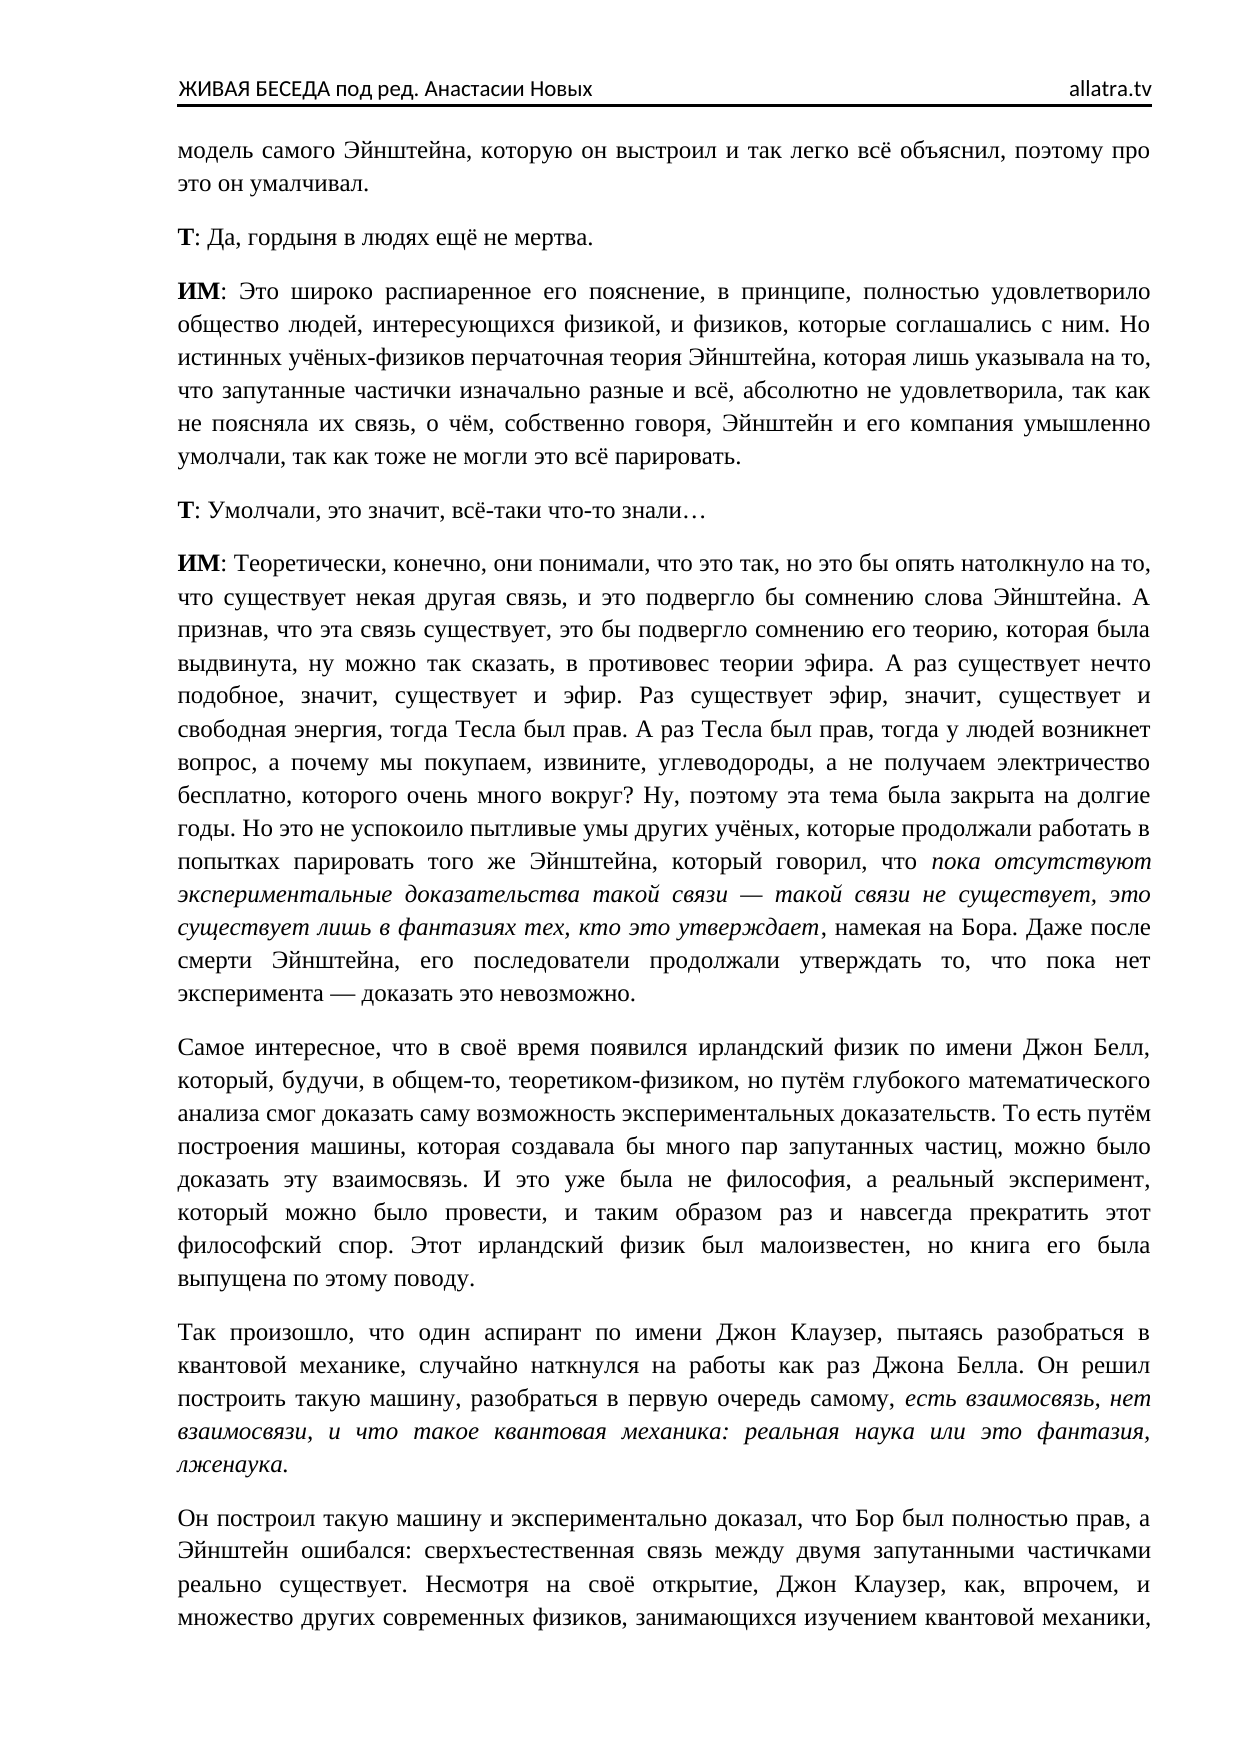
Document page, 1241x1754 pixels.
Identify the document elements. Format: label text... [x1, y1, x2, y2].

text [177, 1503, 1152, 1630]
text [177, 135, 1152, 197]
text ИМ: Это широко распиаренное его пояснение, в принципе, полностью удовлетворило общество людей, интересующихся физикой, и физиков, которые соглашались с ним. Но истинных учёных-физиков перчаточная теория Эйнштейна, которая лишь указывала на то, что запутанные частички изначально разные и всё, абсолютно не удовлетворила, так как не поясняла их связь, о чём, собственно говоря, Эйнштейн и его компания умышленно умолчали, так как тоже не могли это всё парировать. [177, 276, 1152, 469]
text Самое интересное, что в своё время появился ирландский физик по имени Джон Белл, который, будучи, в общем-то, теоретиком-физиком, но путём глубокого математического анализа смог доказать саму возможность экспериментальных доказательств. То есть путём построения машины, которая создавала бы много пар запутанных частиц, можно было доказать эту взаимосвязь. И это уже была не философия, а реальный эксперимент, который можно было провести, и таким образом раз и навсегда прекратить этот философский спор. Этот ирландский физик был малоизвестен, но книга его была выпущена по этому поводу. [177, 1032, 1152, 1292]
text Т: Да, гордыня в людях ещё не мертва. [177, 222, 1152, 251]
text Т: Умолчали, это значит, всё-таки что-то знали… [177, 495, 1152, 523]
text Так произошло, что один аспирант по имени Джон Клаузер, пытаясь разобраться в квантовой механике, случайно наткнулся на работы как раз Джона Белла. Он решил построить такую машину, разобраться в первую очередь самому, есть взаимосвязь, нет взаимосвязи, и что такое квантовая механика: реальная наука или это фантазия, лженаука. [177, 1317, 1152, 1477]
text ИМ: Теоретически, конечно, они понимали, что это так, но это бы опять натолкнуло на то, что существует некая другая связь, и это подвергло бы сомнению слова Эйнштейна. А признав, что эта связь существует, это бы подвергло сомнению его теорию, которая была выдвинута, ну можно так сказать, в противовес теории эфира. А раз существует нечто подобное, значит, существует и эфир. Раз существует эфир, значит, существует и свободная энергия, тогда Тесла был прав. А раз Тесла был прав, тогда у людей возникнет вопрос, а почему мы покупаем, извините, углеводороды, а не получаем электричество бесплатно, которого очень много вокруг? Ну, поэтому эта тема была закрыта на долгие годы. Но это не успокоило пытливые умы других учёных, которые продолжали работать в попытках парировать того же Эйнштейна, который говорил, что пока отсутствуют экспериментальные доказательства такой связи — такой связи не существует, это существует лишь в фантазиях тех, кто это утверждает, намекая на Бора. Даже после смерти Эйнштейна, его последователи продолжали утверждать то, что пока нет эксперимента — доказать это невозможно. [177, 548, 1152, 1007]
